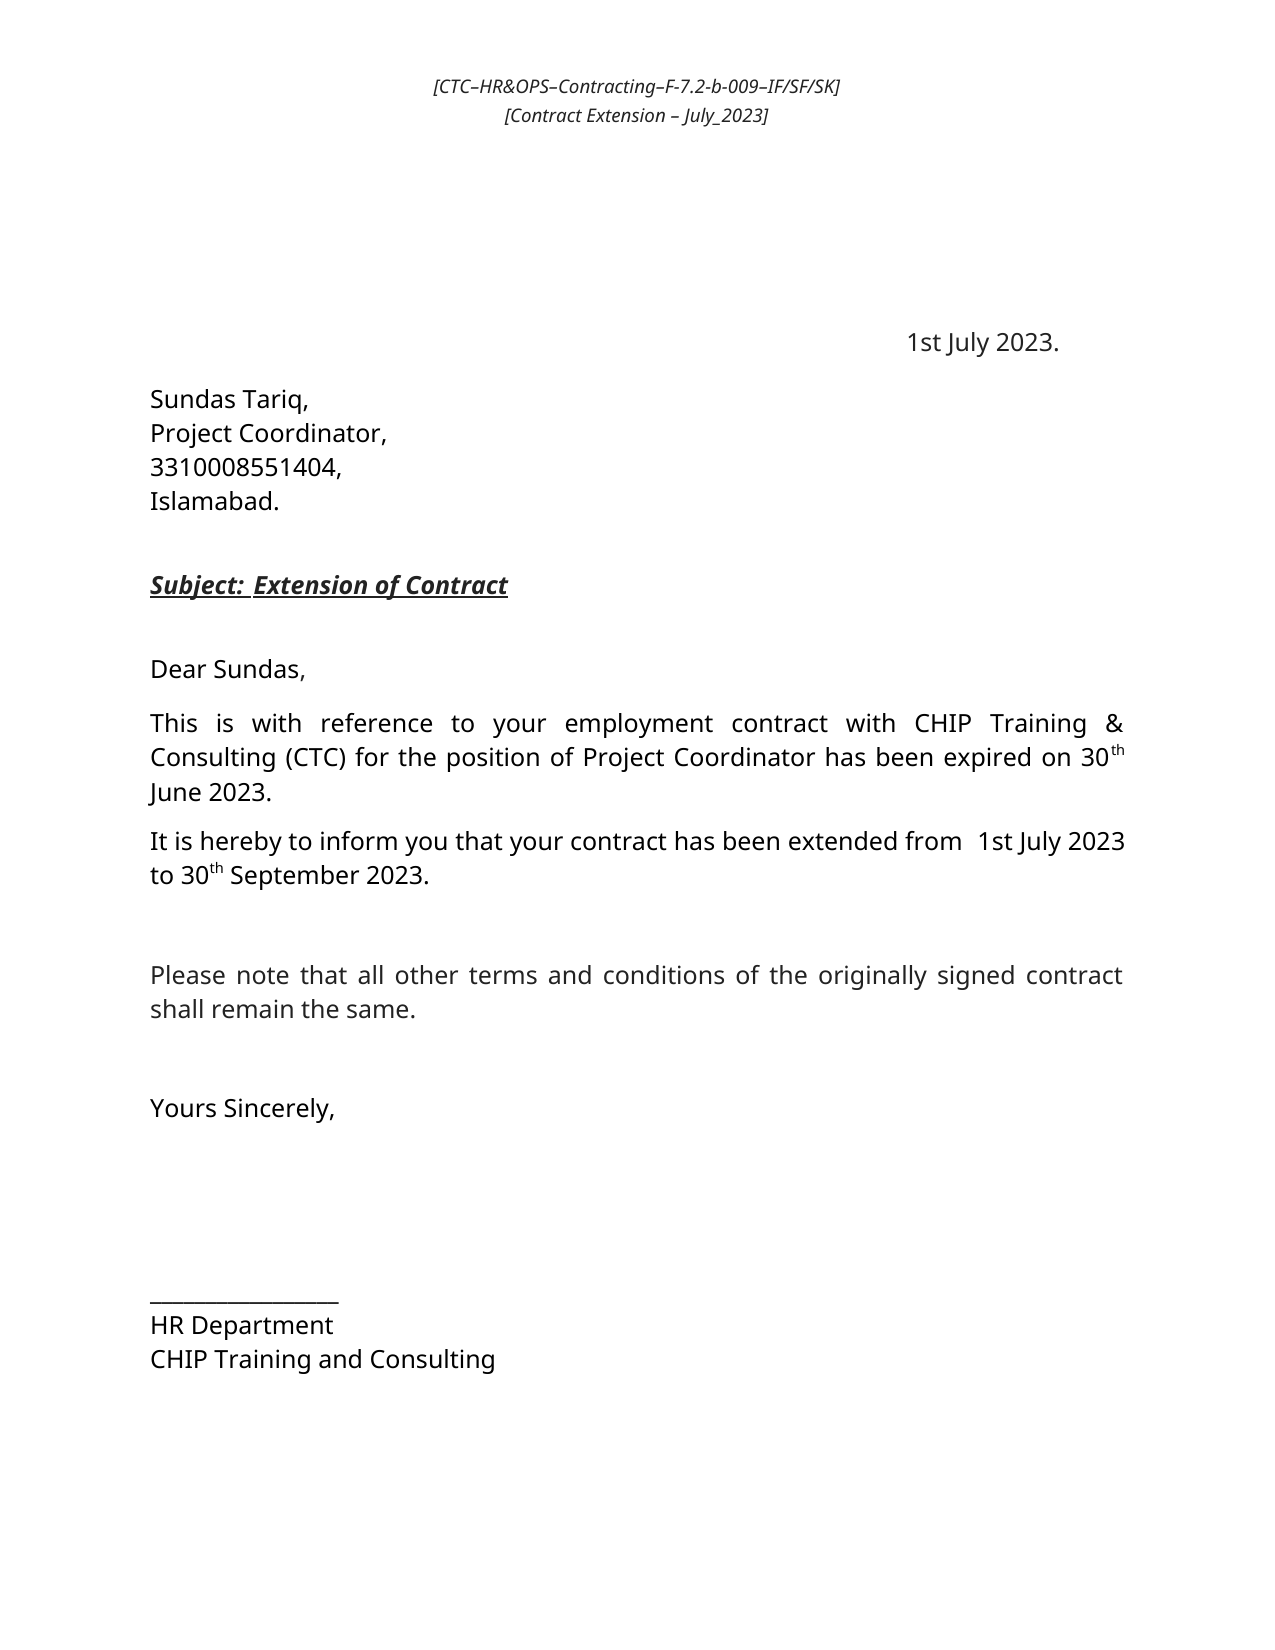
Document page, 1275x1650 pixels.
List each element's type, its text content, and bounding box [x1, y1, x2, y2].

text 1st July 2023. [150, 325, 1125, 359]
text Dear Sundas, [150, 651, 1125, 685]
text Sundas Tariq, Project Coordinator, [150, 382, 1125, 450]
text Islamabad. [150, 484, 1125, 518]
text Subject: Extension of Contract [150, 567, 1125, 602]
text Please note that all other terms and conditions of the originally signed contract shall remain the same. [150, 957, 1125, 1025]
text 3310008551404, [150, 450, 1125, 484]
text CHIP Training and Consulting [150, 1342, 1125, 1376]
text _________________ HR Department [150, 1240, 1125, 1342]
text This is with reference to your employment contract with CHIP Training & Consulting (CTC) for the position of Project Coordinator has been expired on 30th June 2023. [150, 706, 1125, 808]
text It is hereby to inform you that your contract has been extended from 1st July 2023 to 30th September 2023. [150, 824, 1125, 892]
text Yours Sincerely, [150, 1091, 1125, 1125]
